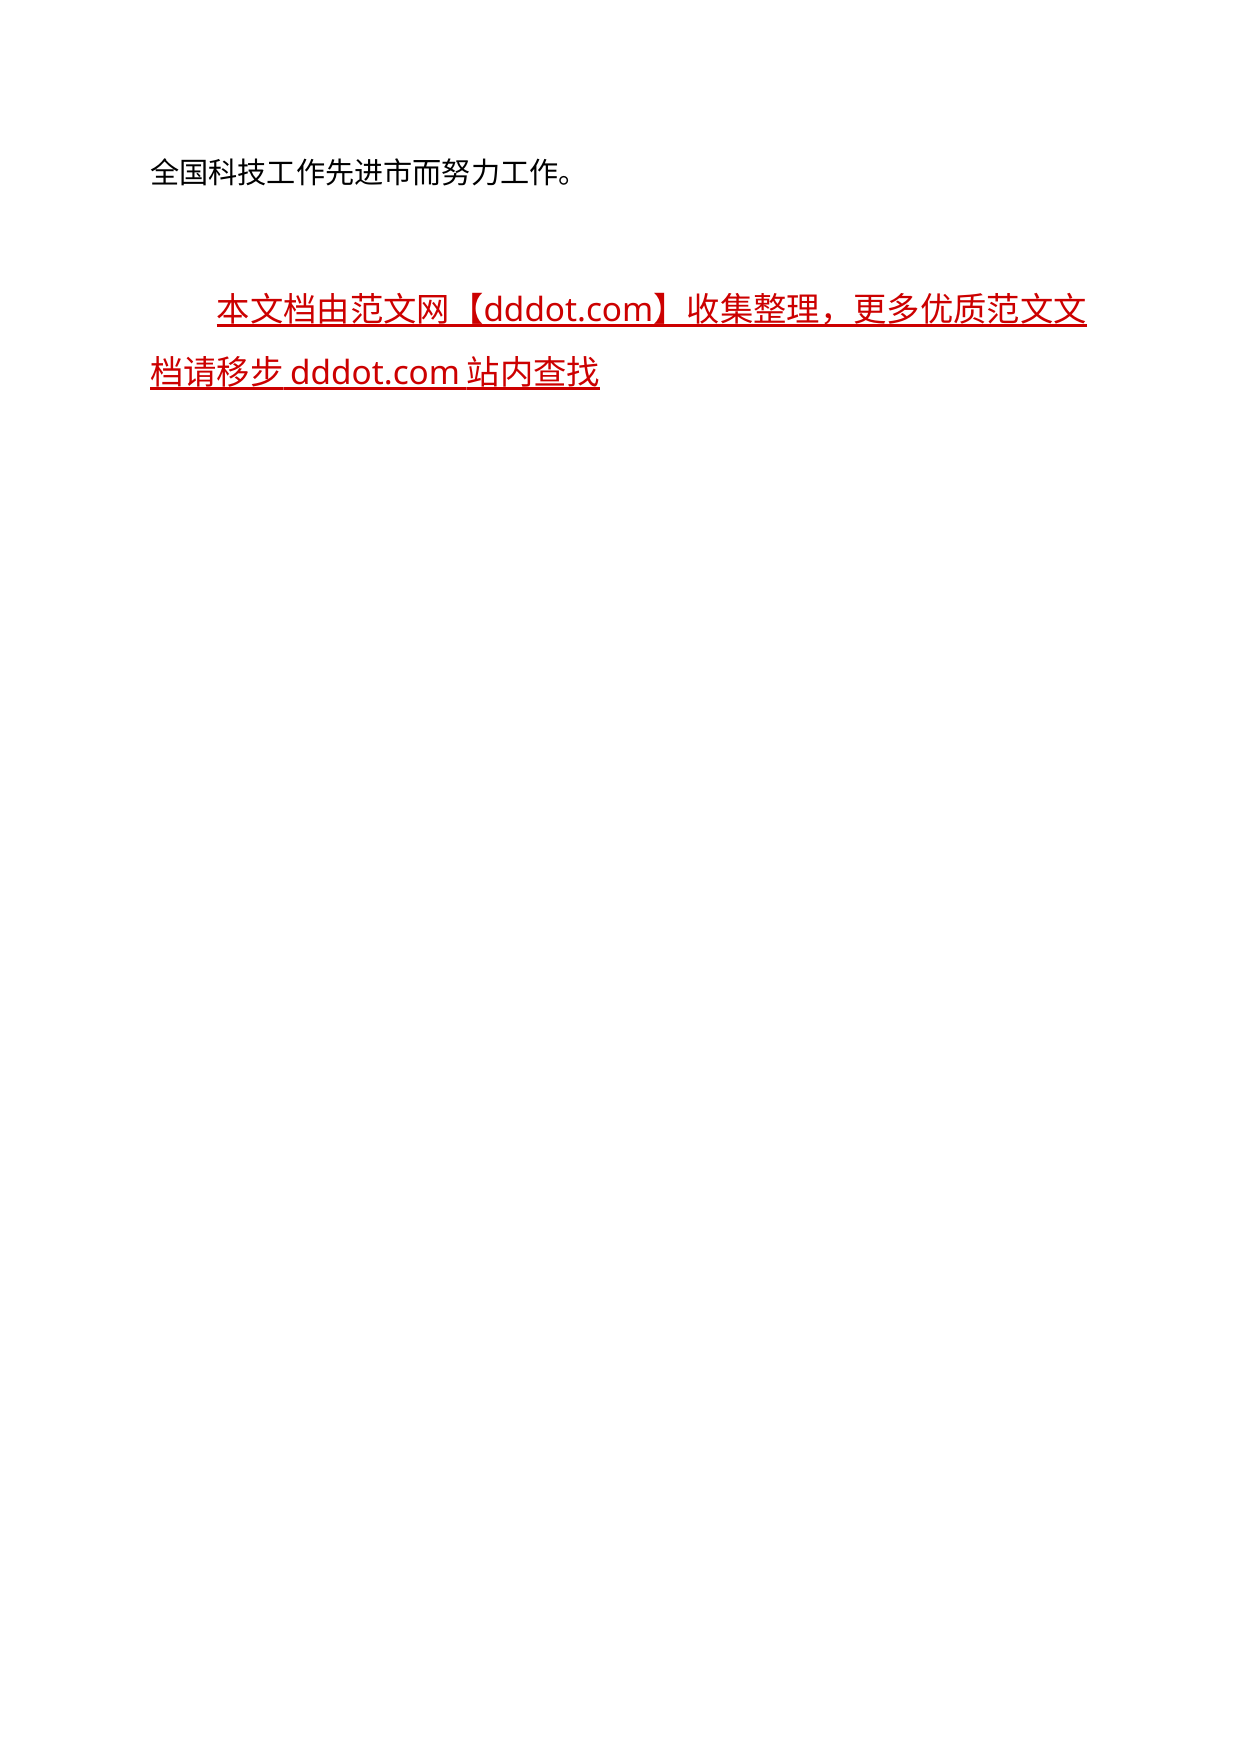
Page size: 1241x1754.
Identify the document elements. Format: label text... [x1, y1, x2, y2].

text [150, 150, 1090, 192]
text 本文档由范文网【dddot.com】收集整理，更多优质范文文档请移步dddot.com站内查找 [150, 283, 1090, 394]
